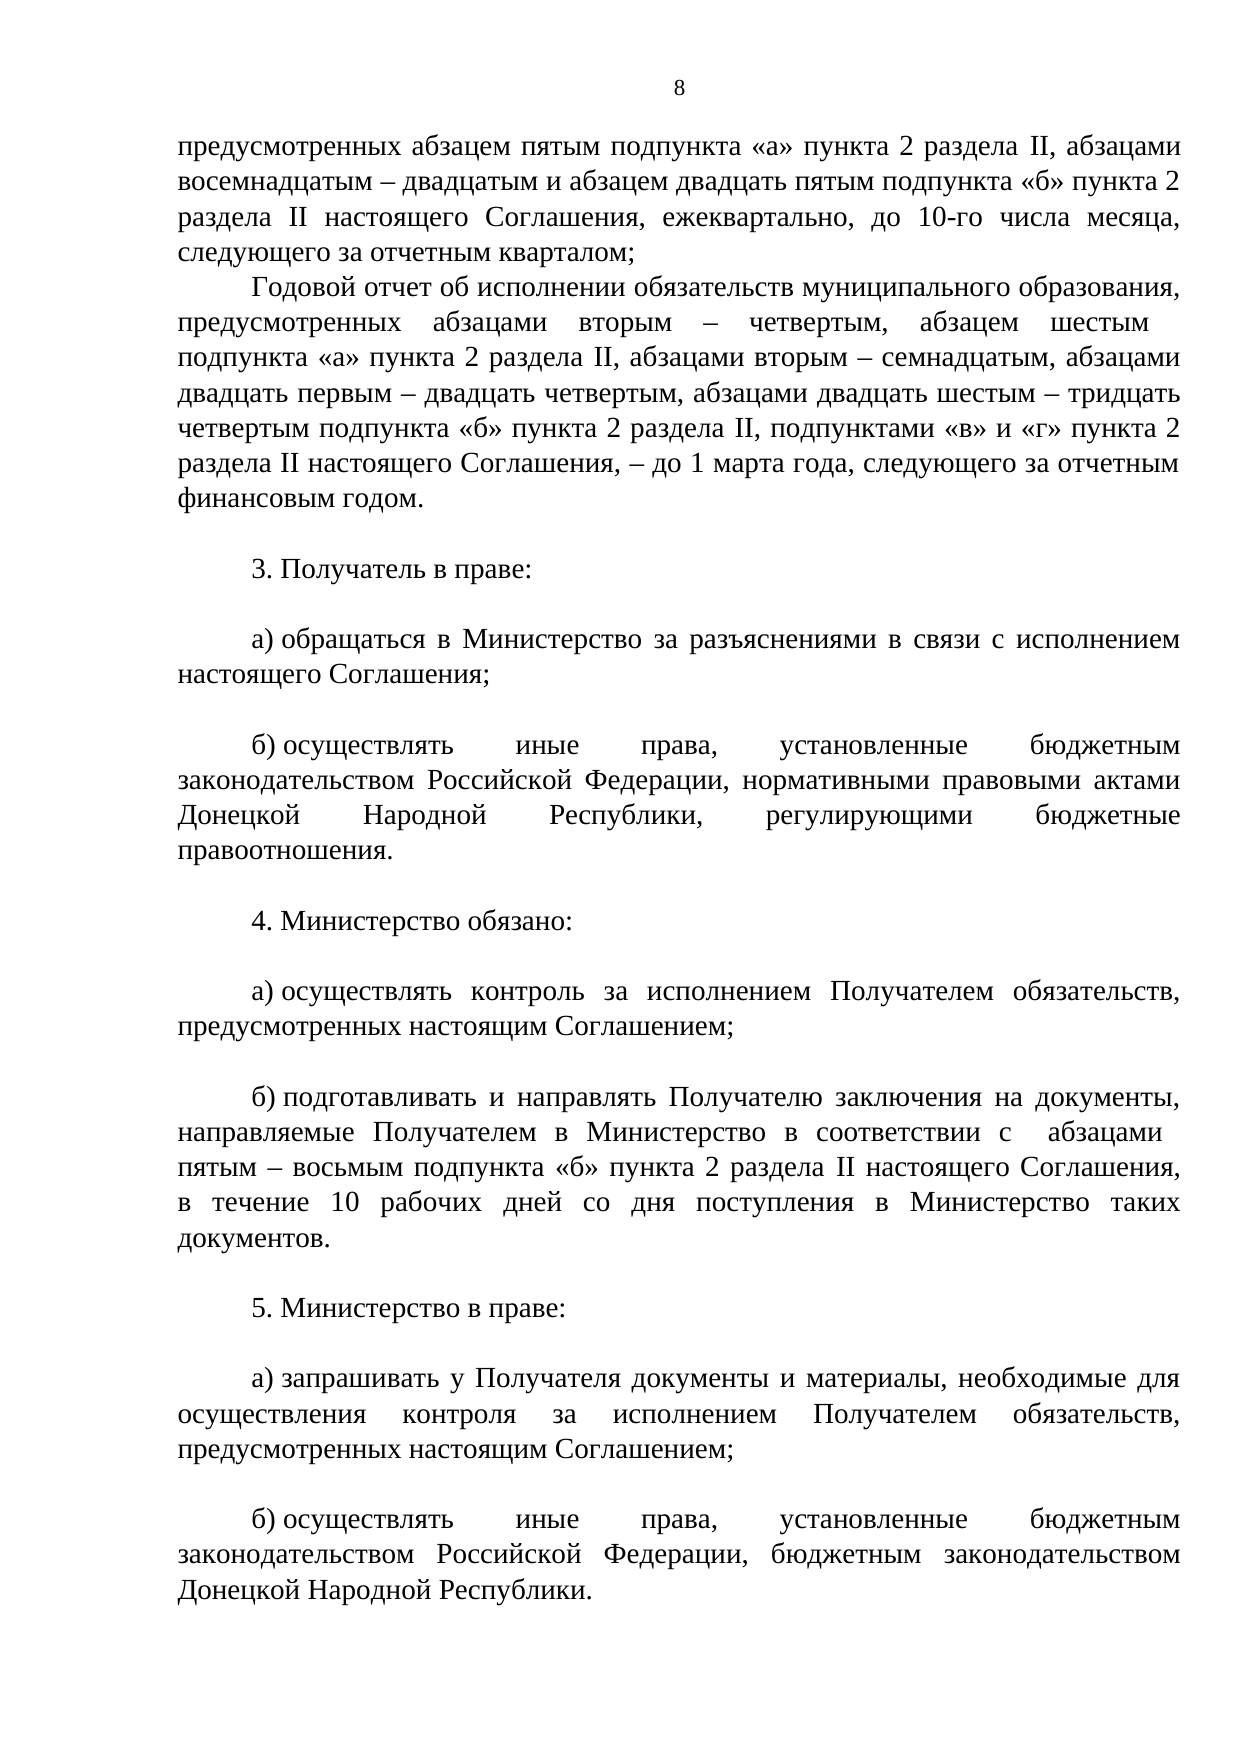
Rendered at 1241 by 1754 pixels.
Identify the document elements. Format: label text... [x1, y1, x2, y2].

text 3. Получатель в праве: [177, 551, 1181, 584]
text 5. Министерство в праве: [177, 1290, 1181, 1324]
text 4. Министерство обязано: [177, 903, 1181, 936]
text б) осуществлять иные права, установленные бюджетным законодательством Российской Федерации, бюджетным законодательством Донецкой Народной Республики. [177, 1501, 1181, 1605]
text а) осуществлять контроль за исполнением Получателем обязательств, предусмотренных настоящим Соглашением; [177, 973, 1181, 1042]
text а) запрашивать у Получателя документы и материалы, необходимые для осуществления контроля за исполнением Получателем обязательств, предусмотренных настоящим Соглашением; [177, 1361, 1181, 1464]
text б) подготавливать и направлять Получателю заключения на документы, направляемые Получателем в Министерство в соответствии с абзацами пятым – восьмым подпункта «б» пункта 2 раздела II настоящего Соглашения, в течение 10 рабочих дней со дня поступления в Министерство таких документов. [177, 1079, 1181, 1253]
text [177, 128, 1181, 267]
text а) обращаться в Министерство за разъяснениями в связи с исполнением настоящего Соглашения; [177, 621, 1181, 690]
text Годовой отчет об исполнении обязательств муниципального образования, предусмотренных абзацами вторым – четвертым, абзацем шестым подпункта «а» пункта 2 раздела II, абзацами вторым – семнадцатым, абзацами двадцать первым – двадцать четвертым, абзацами двадцать шестым – тридцать четвертым подпункта «б» пункта 2 раздела II, подпунктами «в» и «г» пункта 2 раздела II настоящего Соглашения, – до 1 марта года, следующего за отчетным финансовым годом. [177, 269, 1181, 514]
text б) осуществлять иные права, установленные бюджетным законодательством Российской Федерации, нормативными правовыми актами Донецкой Народной Республики, регулирующими бюджетные правоотношения. [177, 727, 1181, 866]
